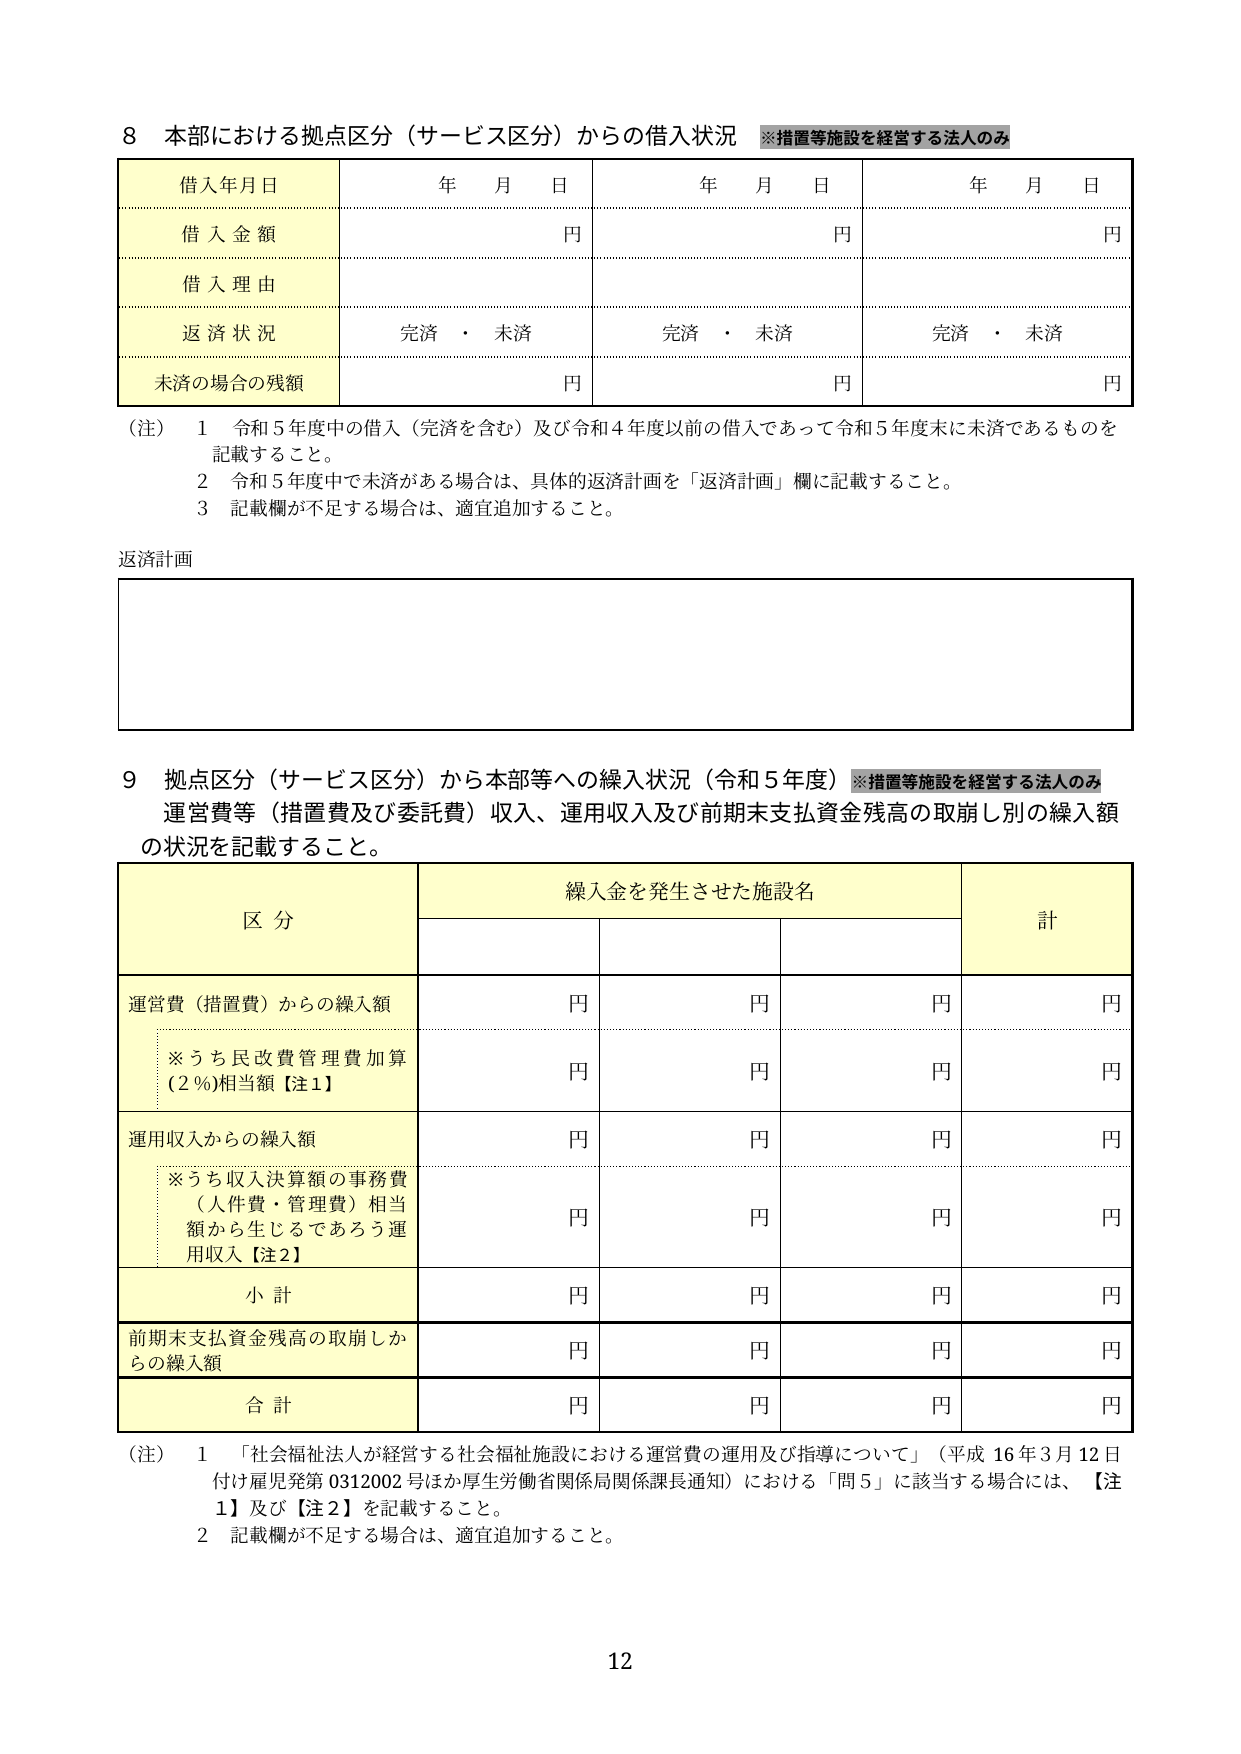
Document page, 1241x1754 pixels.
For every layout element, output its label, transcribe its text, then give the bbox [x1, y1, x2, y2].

table_cell [593, 257, 862, 306]
table_cell 円 [962, 1268, 1131, 1321]
text （注） １ 「社会福祉法人が経営する社会福祉施設における運営費の運用及び指導について」（平成16年３月12日付け雇児発第0312002号ほか厚生労働省関係局関係課長通知）における「問５」に該当する場合には、【注１】及び【注２】を記載すること。 [118, 1439, 1122, 1521]
table_cell [781, 919, 961, 974]
table_cell 円 [593, 207, 862, 257]
table_cell [340, 257, 592, 306]
table_cell 完済 ・ 未済 [863, 306, 1131, 356]
table_cell 円 [600, 1379, 780, 1431]
table_cell 借入金額 [119, 207, 339, 257]
table_header 年 月 日 [340, 160, 592, 207]
table_cell 円 [593, 356, 862, 405]
table_cell 完済 ・ 未済 [340, 306, 592, 356]
table_cell 円 [419, 976, 599, 1029]
table_cell [419, 919, 599, 974]
table_cell 円 [863, 356, 1131, 405]
table_cell 円 [419, 1112, 599, 1166]
table_cell 円 [340, 356, 592, 405]
table_cell 借入理由 [119, 257, 339, 306]
table_cell 円 [600, 1112, 780, 1166]
table_cell 完済 ・ 未済 [593, 306, 862, 356]
table_cell 円 [340, 207, 592, 257]
table_cell 円 [781, 1379, 961, 1431]
table_cell 円 [962, 1029, 1131, 1111]
text ２ 記載欄が不足する場合は、適宜追加すること。 [118, 1521, 1122, 1548]
text ９ 拠点区分（サービス区分）から本部等への繰入状況（令和５年度）※措置等施設を経営する法人のみ [118, 762, 1122, 795]
table_cell [119, 1166, 157, 1267]
table_cell 円 [600, 1324, 780, 1376]
table_cell 円 [781, 1324, 961, 1376]
table_cell 円 [781, 1112, 961, 1166]
table_cell 円 [781, 976, 961, 1029]
table_cell 円 [962, 976, 1131, 1029]
text ３ 記載欄が不足する場合は、適宜追加すること。 [118, 494, 1122, 521]
table_cell 円 [781, 1268, 961, 1321]
table_header 年 月 日 [593, 160, 862, 207]
text （注） １ 令和５年度中の借入（完済を含む）及び令和４年度以前の借入であって令和５年度末に未済であるものを記載すること。 [118, 413, 1122, 467]
table_header [119, 580, 1131, 729]
table_cell 円 [962, 1379, 1131, 1431]
text 運営費等（措置費及び委託費）収入、運用収入及び前期末支払資金残高の取崩し別の繰入額の状況を記載すること。 [140, 795, 1122, 862]
table_cell ※うち民改費管理費加算(２％)相当額【注１】 [158, 1029, 417, 1111]
table_cell 円 [419, 1029, 599, 1111]
table_cell [119, 1029, 157, 1111]
table_cell 円 [781, 1029, 961, 1111]
table_cell 円 [962, 1112, 1131, 1166]
table_cell 未済の場合の残額 [119, 356, 339, 405]
table_cell 円 [962, 1166, 1131, 1267]
text ２ 令和５年度中で未済がある場合は、具体的返済計画を「返済計画」欄に記載すること。 [118, 467, 1122, 494]
table_cell 円 [419, 1268, 599, 1321]
table_header 繰入金を発生させた施設名 [419, 864, 961, 918]
table_cell 合計 [119, 1379, 417, 1431]
table_cell 円 [962, 1324, 1131, 1376]
table_header 年 月 日 [863, 160, 1131, 207]
table_header 計 [962, 864, 1131, 974]
table_cell 円 [419, 1166, 599, 1267]
table_cell 円 [419, 1324, 599, 1376]
table_cell [600, 919, 780, 974]
table_cell ※うち収入決算額の事務費（人件費・管理費）相当額から生じるであろう運用収入【注２】 [158, 1166, 417, 1267]
table_header 区分 [119, 864, 417, 974]
table_header 借入年月日 [119, 160, 339, 207]
table_cell 小計 [119, 1268, 417, 1321]
text 返済計画 [118, 546, 1122, 571]
table_cell 円 [863, 207, 1131, 257]
table_cell 円 [600, 1268, 780, 1321]
table_cell 円 [600, 1166, 780, 1267]
table_cell 円 [600, 976, 780, 1029]
table_cell [863, 257, 1131, 306]
table_cell 運用収入からの繰入額 [119, 1112, 417, 1166]
table_cell 円 [781, 1166, 961, 1267]
table_cell 前期末支払資金残高の取崩しからの繰入額 [119, 1324, 417, 1376]
table_cell 返済状況 [119, 306, 339, 356]
table_cell 円 [419, 1379, 599, 1431]
table_cell 円 [600, 1029, 780, 1111]
text ８ 本部における拠点区分（サービス区分）からの借入状況 ※措置等施設を経営する法人のみ [118, 118, 1122, 151]
table_cell 運営費（措置費）からの繰入額 [119, 976, 417, 1029]
